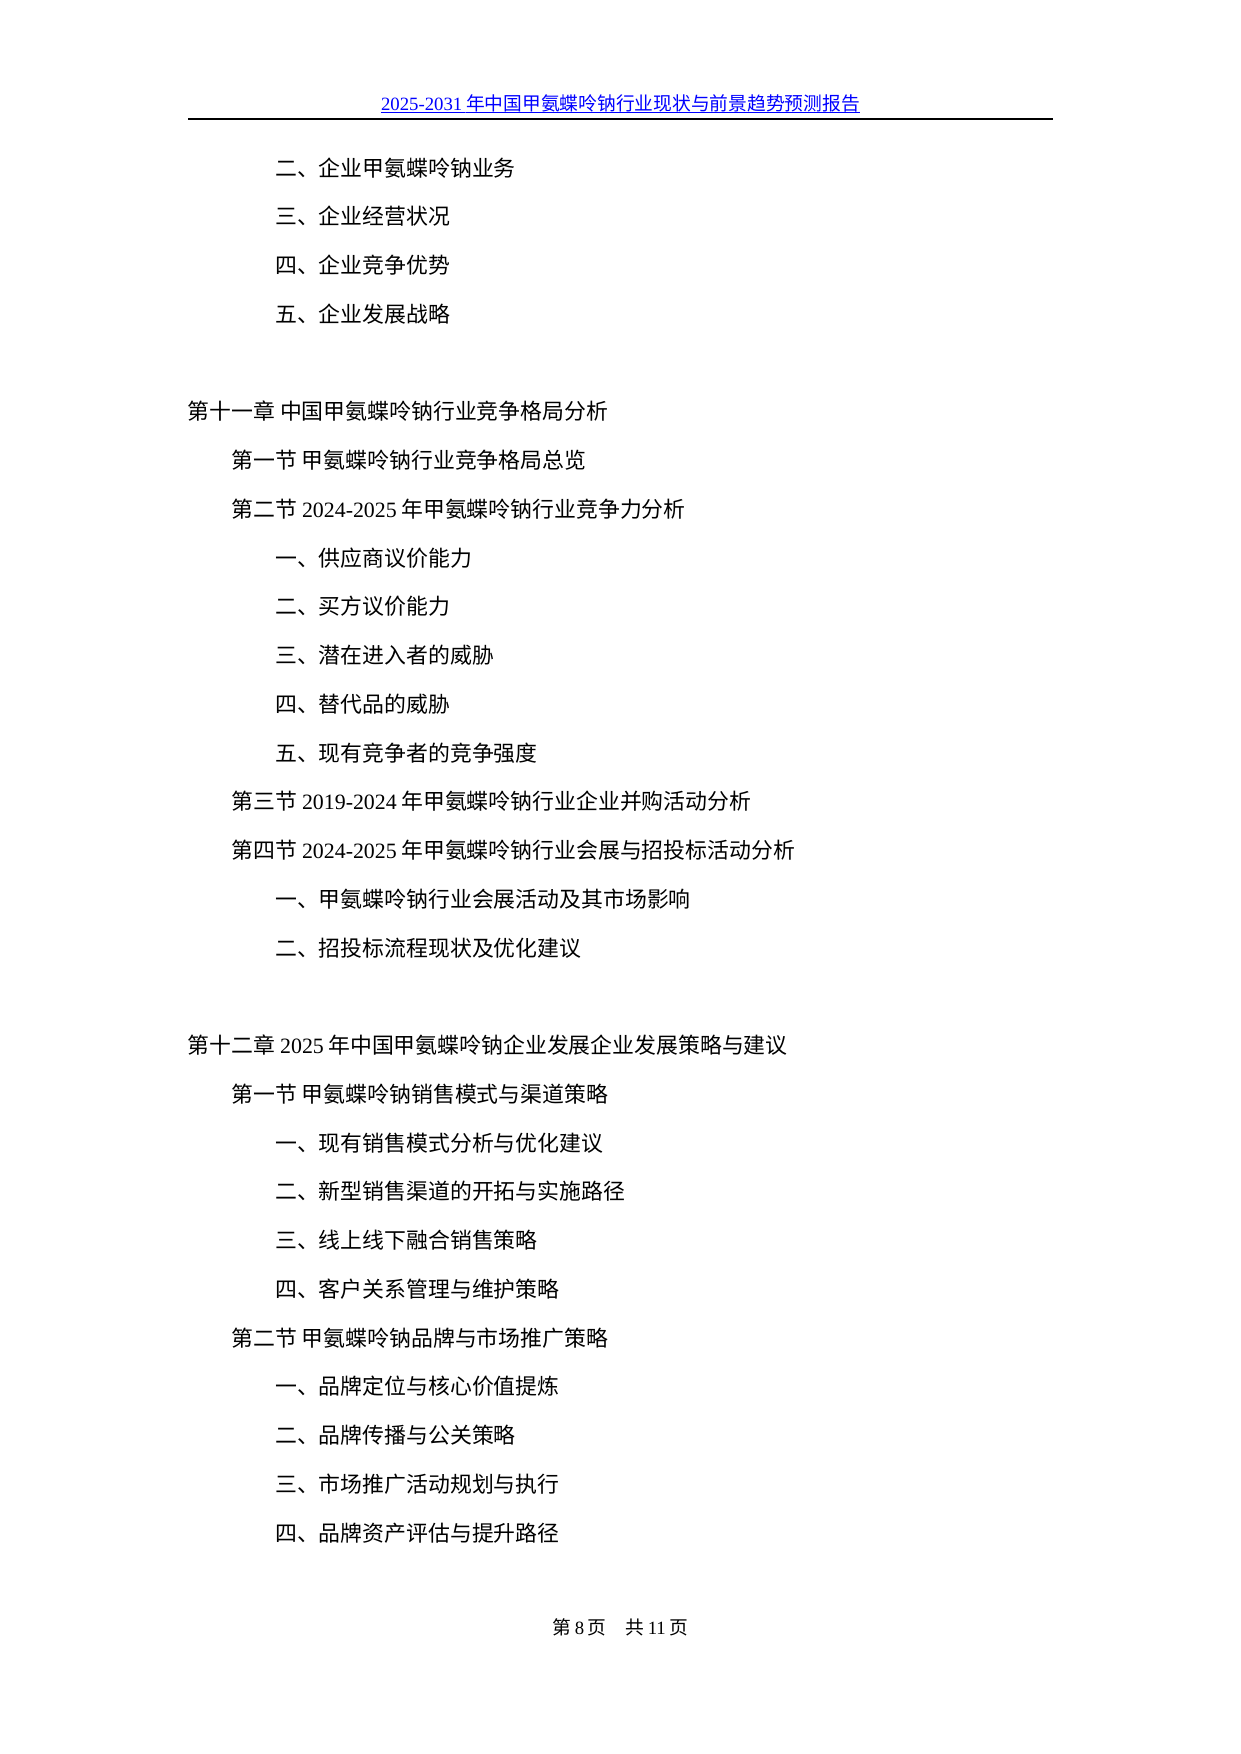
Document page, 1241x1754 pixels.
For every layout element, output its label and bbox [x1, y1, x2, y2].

text [187, 150, 1053, 1548]
